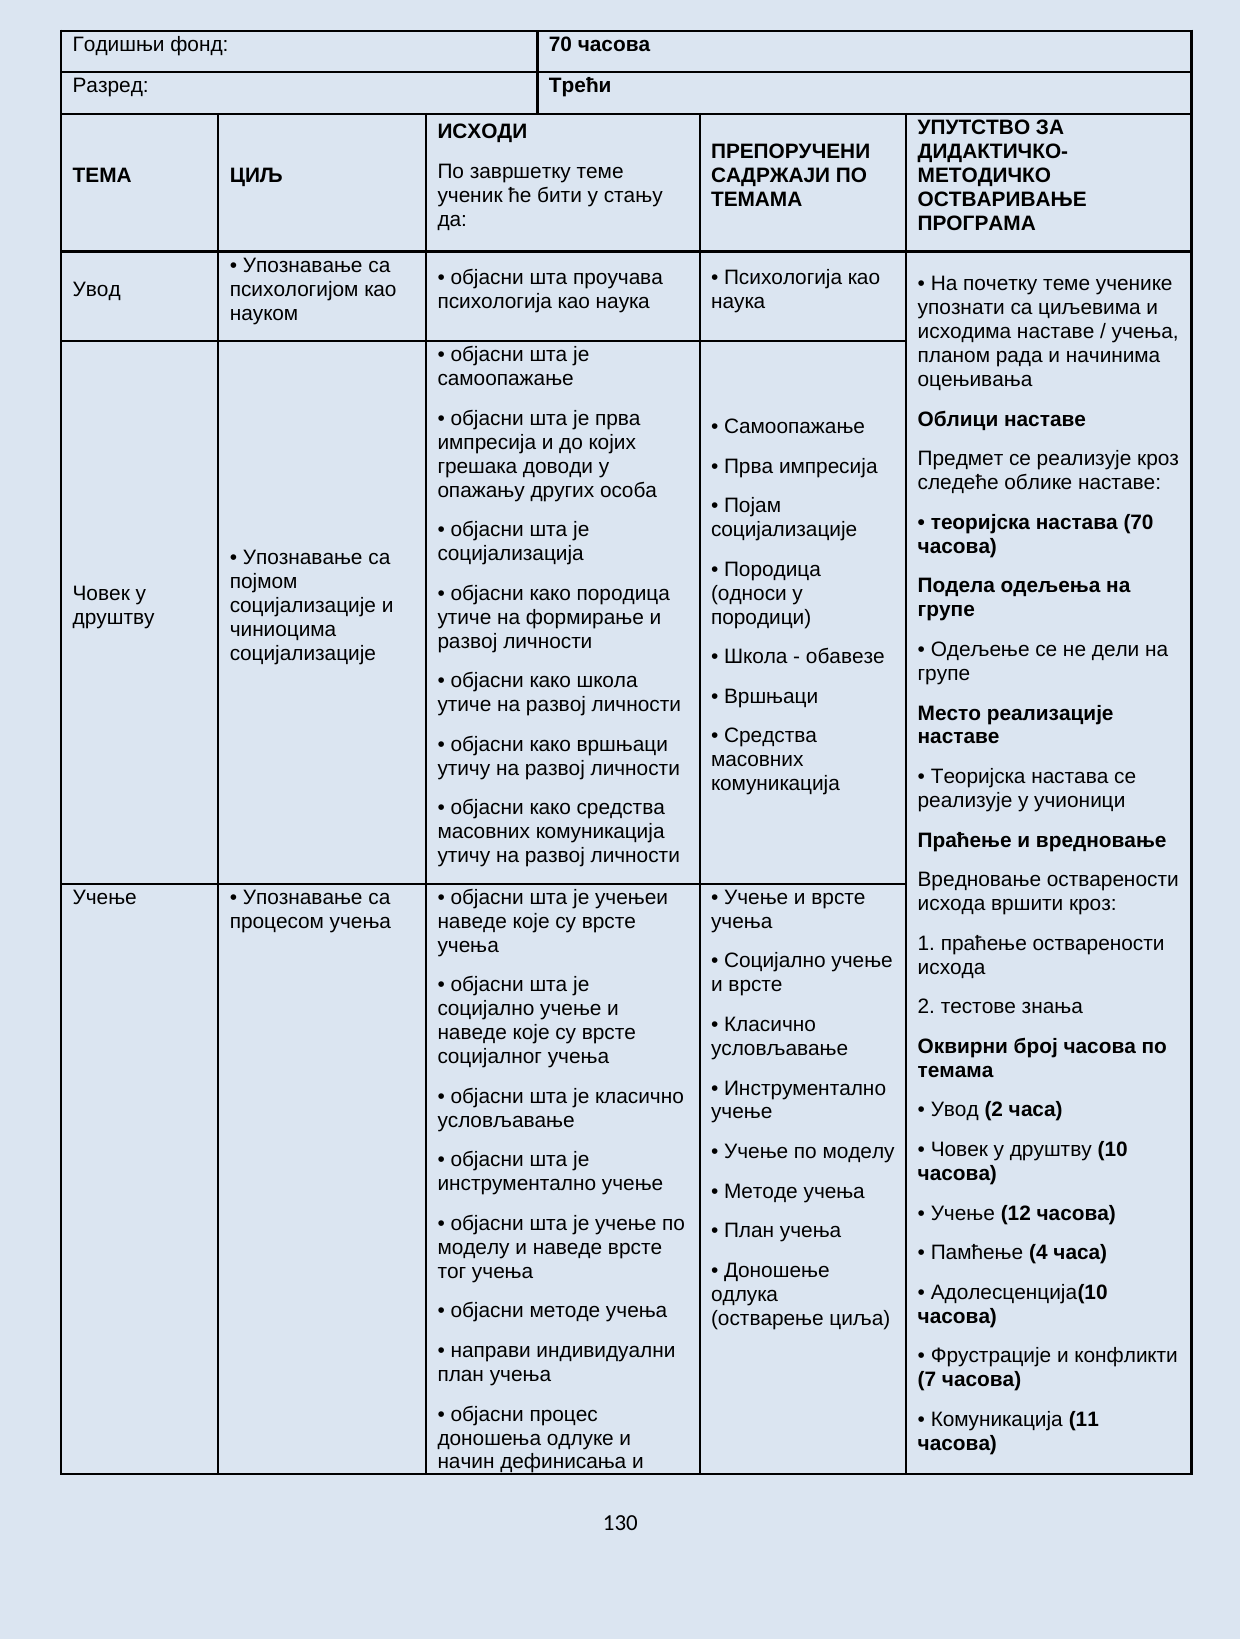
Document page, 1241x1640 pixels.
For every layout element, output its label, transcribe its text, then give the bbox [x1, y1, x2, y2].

table_cell • На почетку теме ученике упознати са циљевима и исходима наставе / учења, планом рада и начинима оцењивања Облици наставе Предмет се реализује кроз следеће облике наставе: • теоријска настава (70 часова) Подела одељења на групе • Одељење се не дели на групе Место реализације наставе • Теоријска настава се реализује у учионици Праћење и вредновање Вредновање остварености исхода вршити кроз: 1. праћење остварености исхода 2. тестове знања Оквирни број часова по темама • Увод (2 часa) • Човек у друштву (10 часова) • Учење (12 часова) • Памћење (4 часа) • Адолесценција(10 часова) • Фрустрације и конфликти (7 часова) • Комуникација (11 часова) • Стрес и траума(4 часа) • Психолошки проблеми (10 часова) [907, 253, 1190, 1473]
table_cell ТЕМА [62, 115, 217, 250]
table_cell ЦИЉ [219, 115, 425, 250]
table_cell Годишњи фонд: [62, 32, 536, 71]
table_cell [219, 885, 425, 1473]
table_cell Учење [62, 885, 217, 1473]
table_cell Трећи [539, 73, 1190, 113]
table_cell • Упознавање са психологијом као науком [219, 253, 425, 340]
table_cell • Психологија као наука [701, 253, 905, 340]
table_cell • Самоопажање • Прва импресија • Појам социјализације • Породица (односи у породици) • Школа - обавезе • Вршњаци • Средства масовних комуникација [701, 342, 905, 883]
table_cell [427, 885, 699, 1473]
table_cell 70 часова [539, 32, 1190, 71]
table_cell Увод [62, 253, 217, 340]
table_cell • Упознавање са појмом социјализације и чиниоцима социјализације [219, 342, 425, 883]
table_cell • објасни шта је самоопажање • објасни шта је прва импресија и до којих грешака доводи у опажању других особа • објасни шта је социјализација • објасни како породица утиче на формирање и развој личности • објасни како школа утиче на развој личности • објасни како вршњаци утичу на развој личности • објасни како средства масовних комуникација утичу на развој личности [427, 342, 699, 883]
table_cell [701, 885, 905, 1473]
table_cell Разред: [62, 73, 536, 113]
table_cell • објасни шта проучава психологија као наука [427, 253, 699, 340]
table_cell ИСХОДИ По завршетку теме ученик ће бити у стању да: [427, 115, 699, 250]
table_cell Човек у друштву [62, 342, 217, 883]
table_cell УПУТСТВО ЗА ДИДАКТИЧКО-МЕТОДИЧКО ОСТВАРИВАЊЕ ПРОГРАМА [907, 115, 1190, 250]
table_cell ПРЕПОРУЧЕНИ САДРЖАЈИ ПО ТЕМАМА [701, 115, 905, 250]
